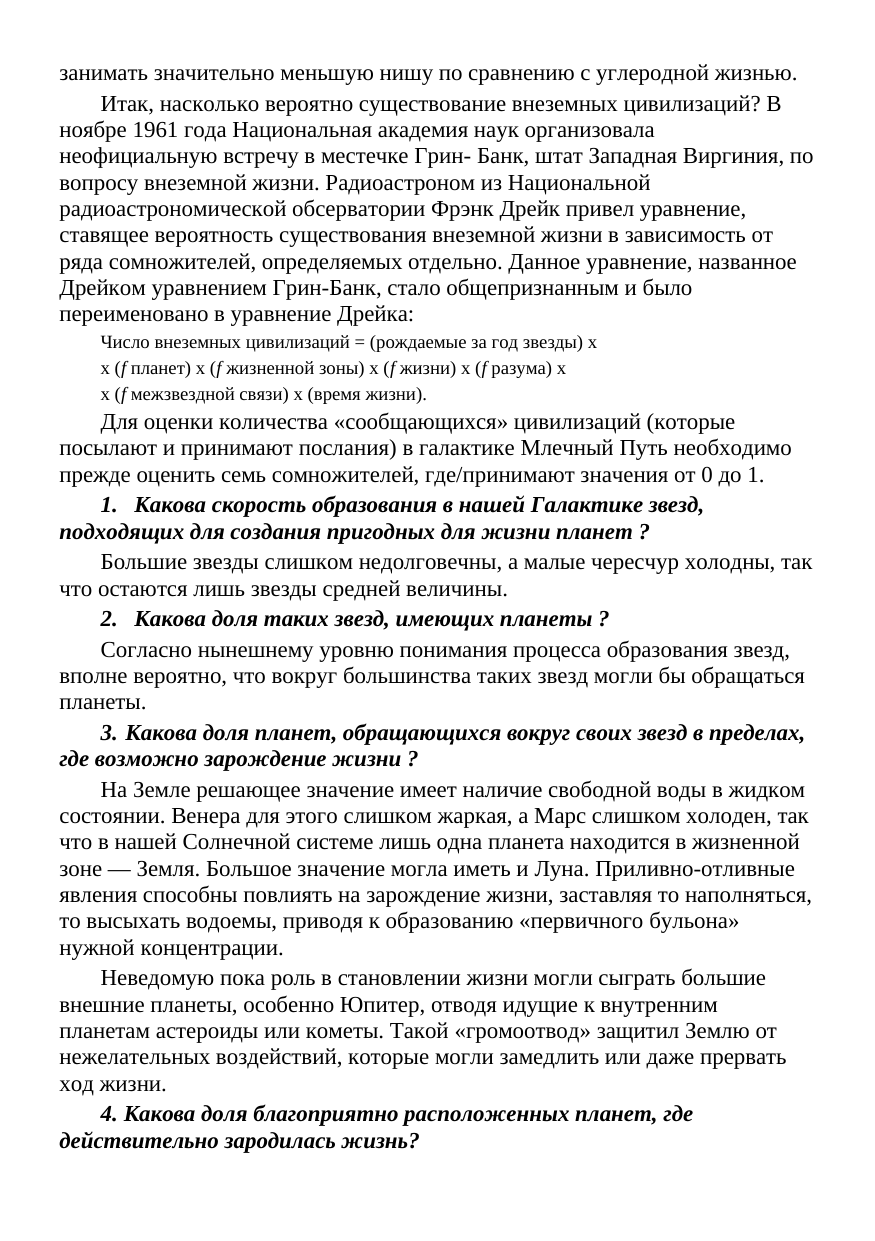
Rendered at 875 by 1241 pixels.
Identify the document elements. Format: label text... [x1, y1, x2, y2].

text На Земле решающее значение имеет наличие свободной воды в жидком состоянии. Венера для этого слишком жаркая, а Марс слишком холоден, так что в нашей Солнечной системе лишь одна планета находится в жизненной зоне — Земля. Большое значение могла иметь и Луна. Приливно-отливные явления способны повлиять на зарождение жизни, заставляя то наполняться, то высыхать водоемы, приводя к образованию «первичного бульона» нужной концентрации. [59, 776, 815, 960]
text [59, 59, 815, 85]
text Согласно нынешнему уровню понимания процесса образования звезд, вполне вероятно, что вокруг большинства таких звезд могли бы обращаться планеты. [59, 636, 815, 715]
text 3. Какова доля планет, обращающихся вокруг своих звезд в пределах, где возможно зарождение жизни ? [59, 719, 815, 772]
text 2. Какова доля таких звезд, имеющих планеты ? [59, 605, 815, 631]
text Неведомую пока роль в становлении жизни могли сыграть большие внешние планеты, особенно Юпитер, отводя идущие к внутренним планетам астероиды или кометы. Такой «громоотвод» защитил Землю от нежелательных воздействий, которые могли замедлить или даже прервать ход жизни. [59, 964, 815, 1096]
text 4. Какова доля благоприятно расположенных планет, где действительно зародилась жизнь? [59, 1100, 815, 1153]
text Большие звезды слишком недолговечны, а малые чересчур холодны, так что остаются лишь звезды средней величины. [59, 548, 815, 601]
text х (f межзвездной связи) х (время жизни). [59, 382, 815, 404]
text Итак, насколько вероятно существование внеземных цивилизаций? В ноябре 1961 года Национальная академия наук организовала неофициальную встречу в местечке Грин- Банк, штат Западная Виргиния, по вопросу внеземной жизни. Радиоастроном из Национальной радиоастрономической обсерватории Фрэнк Дрейк привел уравнение, ставящее вероятность существования внеземной жизни в зависимость от ряда сомножителей, определяемых отдельно. Данное уравнение, названное Дрейком уравнением Грин-Банк, стало общепризнанным и было переименовано в уравнение Дрейка: [59, 89, 815, 327]
text Для оценки количества «сообщающихся» цивилизаций (которые посылают и принимают послания) в галактике Млечный Путь необходимо прежде оценить семь сомножителей, где/принимают значения от 0 до 1. [59, 408, 815, 487]
text Число внеземных цивилизаций = (рождаемые за год звезды) х [59, 331, 815, 352]
text х (f планет) х (f жизненной зоны) х (f жизни) х (f разума) х [59, 357, 815, 378]
text 1. Какова скорость образования в нашей Галактике звезд, подходящих для создания пригодных для жизни планет ? [59, 491, 815, 544]
